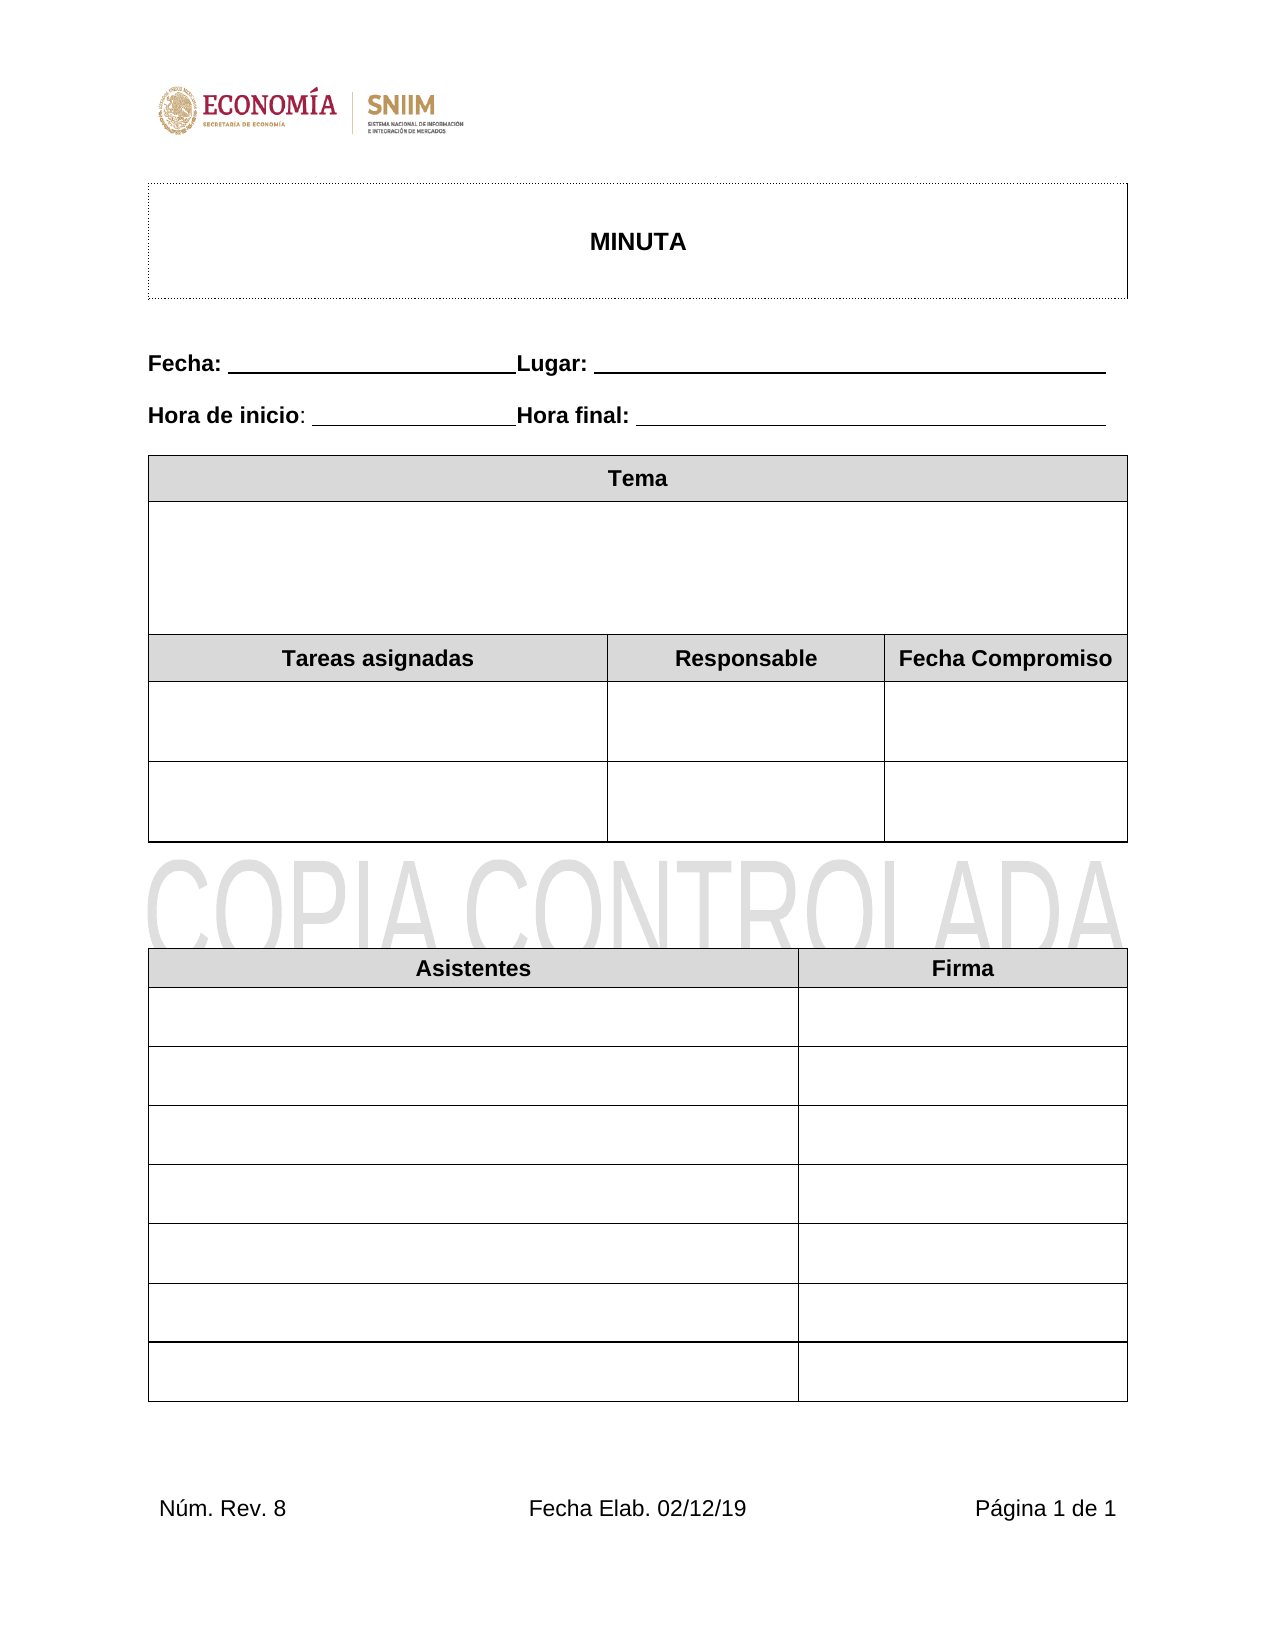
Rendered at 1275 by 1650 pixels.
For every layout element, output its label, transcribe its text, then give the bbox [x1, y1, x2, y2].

table_cell [149, 1106, 798, 1164]
table_cell [149, 1284, 798, 1341]
text Hora de inicio: Hora final: [148, 402, 1127, 428]
table_cell [799, 1106, 1127, 1164]
table_cell [885, 762, 1127, 841]
table_cell [149, 1343, 798, 1401]
table_header Firma [799, 949, 1127, 987]
picture [147, 75, 475, 147]
table_cell [885, 682, 1127, 761]
table_cell [799, 1284, 1127, 1341]
table_cell [149, 1165, 798, 1223]
table_cell [799, 1224, 1127, 1282]
table_cell [149, 1047, 798, 1105]
table_cell [149, 682, 607, 761]
table_cell [799, 988, 1127, 1046]
table_cell Fecha Compromiso [885, 635, 1127, 681]
table_header Asistentes [149, 949, 798, 987]
table_cell [149, 502, 1127, 634]
text Fecha: Lugar: [148, 349, 1127, 376]
table_cell [149, 1224, 798, 1282]
table_cell [799, 1047, 1127, 1105]
table_cell [799, 1343, 1127, 1401]
table_cell Tareas asignadas [149, 635, 607, 681]
table_header Tema [149, 456, 1127, 501]
table_cell [608, 762, 884, 841]
table_cell Responsable [608, 635, 884, 681]
table_cell [149, 988, 798, 1046]
table_cell [149, 762, 607, 841]
table_cell [608, 682, 884, 761]
table_cell [799, 1165, 1127, 1223]
